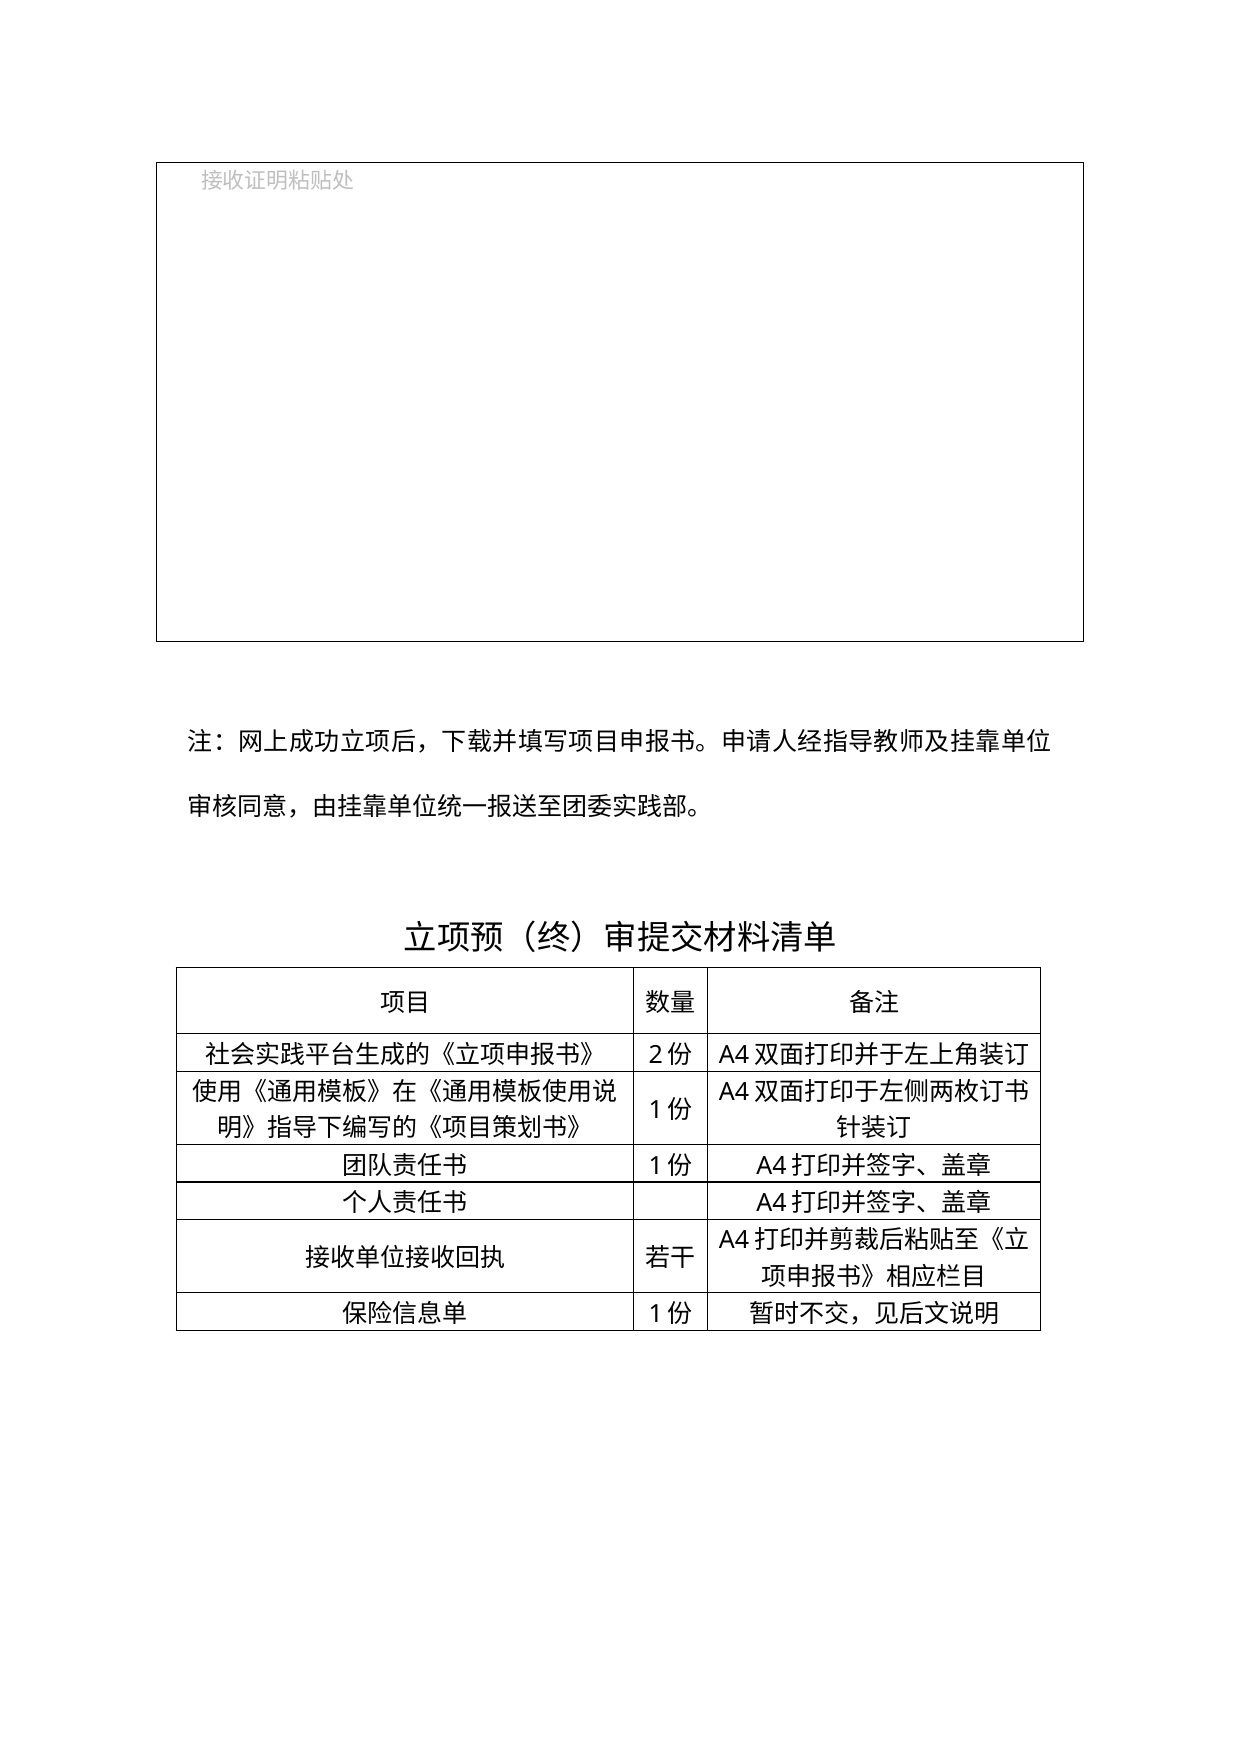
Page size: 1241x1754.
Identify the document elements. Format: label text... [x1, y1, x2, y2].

table_cell 接收单位接收回执 [177, 1220, 633, 1292]
table_cell 接收证明粘贴处 [157, 163, 1083, 641]
subtitle 立项预（终）审提交材料清单 [187, 902, 1053, 967]
text 注：网上成功立项后，下载并填写项目申报书。申请人经指导教师及挂靠单位审核同意，由挂靠单位统一报送至团委实践部。 [187, 707, 1053, 837]
table_cell 若干 [634, 1220, 707, 1292]
table_cell A4双面打印并于左上角装订 [708, 1034, 1040, 1071]
table_cell A4打印并签字、盖章 [708, 1145, 1040, 1181]
table_cell [634, 1183, 707, 1219]
table_header 数量 [634, 968, 707, 1033]
table_cell 2份 [634, 1034, 707, 1071]
table_cell 1份 [634, 1145, 707, 1181]
table_cell 社会实践平台生成的《立项申报书》 [177, 1034, 633, 1071]
table_cell A4打印并签字、盖章 [708, 1183, 1040, 1219]
table_header 备注 [708, 968, 1040, 1033]
table_cell 团队责任书 [177, 1145, 633, 1181]
table_cell 个人责任书 [177, 1183, 633, 1219]
table_cell 1份 [634, 1072, 707, 1144]
table_cell 1份 [634, 1293, 707, 1329]
table_cell 保险信息单 [177, 1293, 633, 1329]
table_cell 暂时不交，见后文说明 [708, 1293, 1040, 1329]
table_cell A4双面打印于左侧两枚订书针装订 [708, 1072, 1040, 1144]
table_header 项目 [177, 968, 633, 1033]
table_cell 使用《通用模板》在《通用模板使用说明》指导下编写的《项目策划书》 [177, 1072, 633, 1144]
table_cell A4打印并剪裁后粘贴至《立项申报书》相应栏目 [708, 1220, 1040, 1292]
